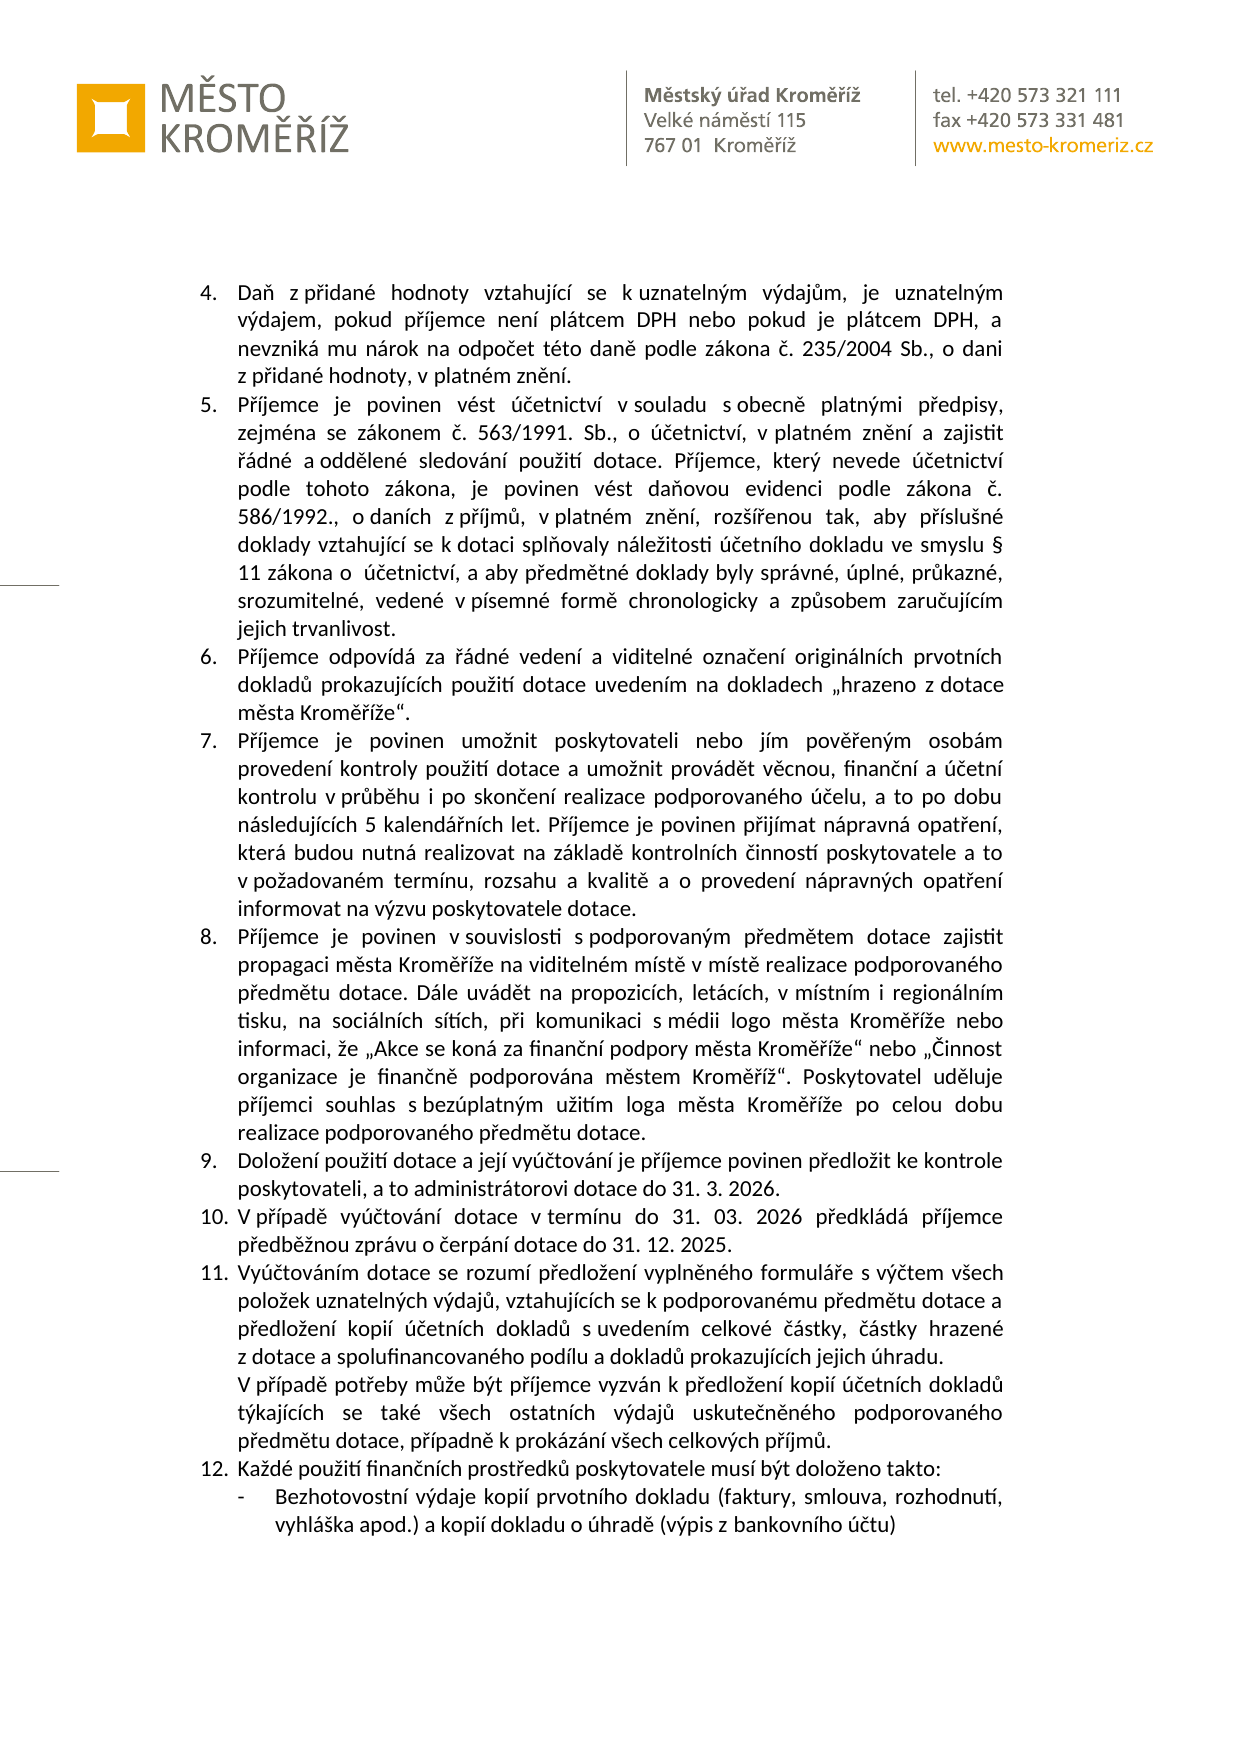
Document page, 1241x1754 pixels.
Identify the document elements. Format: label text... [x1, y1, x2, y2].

list Bezhotovostní výdaje kopií prvotního dokladu (faktury, smlouva, rozhodnutí, vyhláška apod.) a kopií dokladu o úhradě (výpis z bankovního účtu) [237, 1482, 1004, 1538]
list Vyúčtováním dotace se rozumí předložení vyplněného formuláře s výčtem všech položek uznatelných výdajů, vztahujících se k podporovanému předmětu dotace a předložení kopií účetních dokladů s uvedením celkové částky, částky hrazené z dotace a spolufinancovaného podílu a dokladů prokazujících jejich úhradu. [200, 1258, 1004, 1370]
list Daň z přidané hodnoty vztahující se k uznatelným výdajům, je uznatelným výdajem, pokud příjemce není plátcem DPH nebo pokud je plátcem DPH, a nevzniká mu nárok na odpočet této daně podle zákona č. 235/2004 Sb., o dani z přidané hodnoty, v platném znění. [200, 278, 1004, 390]
list Příjemce je povinen umožnit poskytovateli nebo jím pověřeným osobám provedení kontroly použití dotace a umožnit provádět věcnou, finanční a účetní kontrolu v průběhu i po skončení realizace podporovaného účelu, a to po dobu následujících 5 kalendářních let. Příjemce je povinen přijímat nápravná opatření, která budou nutná realizovat na základě kontrolních činností poskytovatele a to v požadovaném termínu, rozsahu a kvalitě a o provedení nápravných opatření informovat na výzvu poskytovatele dotace. [200, 726, 1004, 922]
list Každé použití finančních prostředků poskytovatele musí být doloženo takto: [200, 1454, 1004, 1482]
list Doložení použití dotace a její vyúčtování je příjemce povinen předložit ke kontrole poskytovateli, a to administrátorovi dotace do 31. 3. 2026. [200, 1146, 1004, 1202]
list Příjemce je povinen v souvislosti s podporovaným předmětem dotace zajistit propagaci města Kroměříže na viditelném místě v místě realizace podporovaného předmětu dotace. Dále uvádět na propozicích, letácích, v místním i regionálním tisku, na sociálních sítích, při komunikaci s médii logo města Kroměříže nebo informaci, že „Akce se koná za finanční podpory města Kroměříže“ nebo „Činnost organizace je finančně podporována městem Kroměříž“. Poskytovatel uděluje příjemci souhlas s bezúplatným užitím loga města Kroměříže po celou dobu realizace podporovaného předmětu dotace. [200, 922, 1004, 1146]
text V případě potřeby může být příjemce vyzván k předložení kopií účetních dokladů týkajících se také všech ostatních výdajů uskutečněného podporovaného předmětu dotace, případně k prokázání všech celkových příjmů. [237, 1370, 1004, 1454]
list V případě vyúčtování dotace v termínu do 31. 03. 2026 předkládá příjemce předběžnou zprávu o čerpání dotace do 31. 12. 2025. [200, 1202, 1004, 1258]
list Příjemce odpovídá za řádné vedení a viditelné označení originálních prvotních dokladů prokazujících použití dotace uvedením na dokladech „hrazeno z dotace města Kroměříže“. [200, 642, 1004, 726]
list Příjemce je povinen vést účetnictví v souladu s obecně platnými předpisy, zejména se zákonem č. 563/1991. Sb., o účetnictví, v platném znění a zajistit řádné a oddělené sledování použití dotace. Příjemce, který nevede účetnictví podle tohoto zákona, je povinen vést daňovou evidenci podle zákona č. 586/1992., o daních z příjmů, v platném znění, rozšířenou tak, aby příslušné doklady vztahující se k dotaci splňovaly náležitosti účetního dokladu ve smyslu § 11 zákona o účetnictví, a aby předmětné doklady byly správné, úplné, průkazné, srozumitelné, vedené v písemné formě chronologicky a způsobem zaručujícím jejich trvanlivost. [200, 390, 1004, 642]
